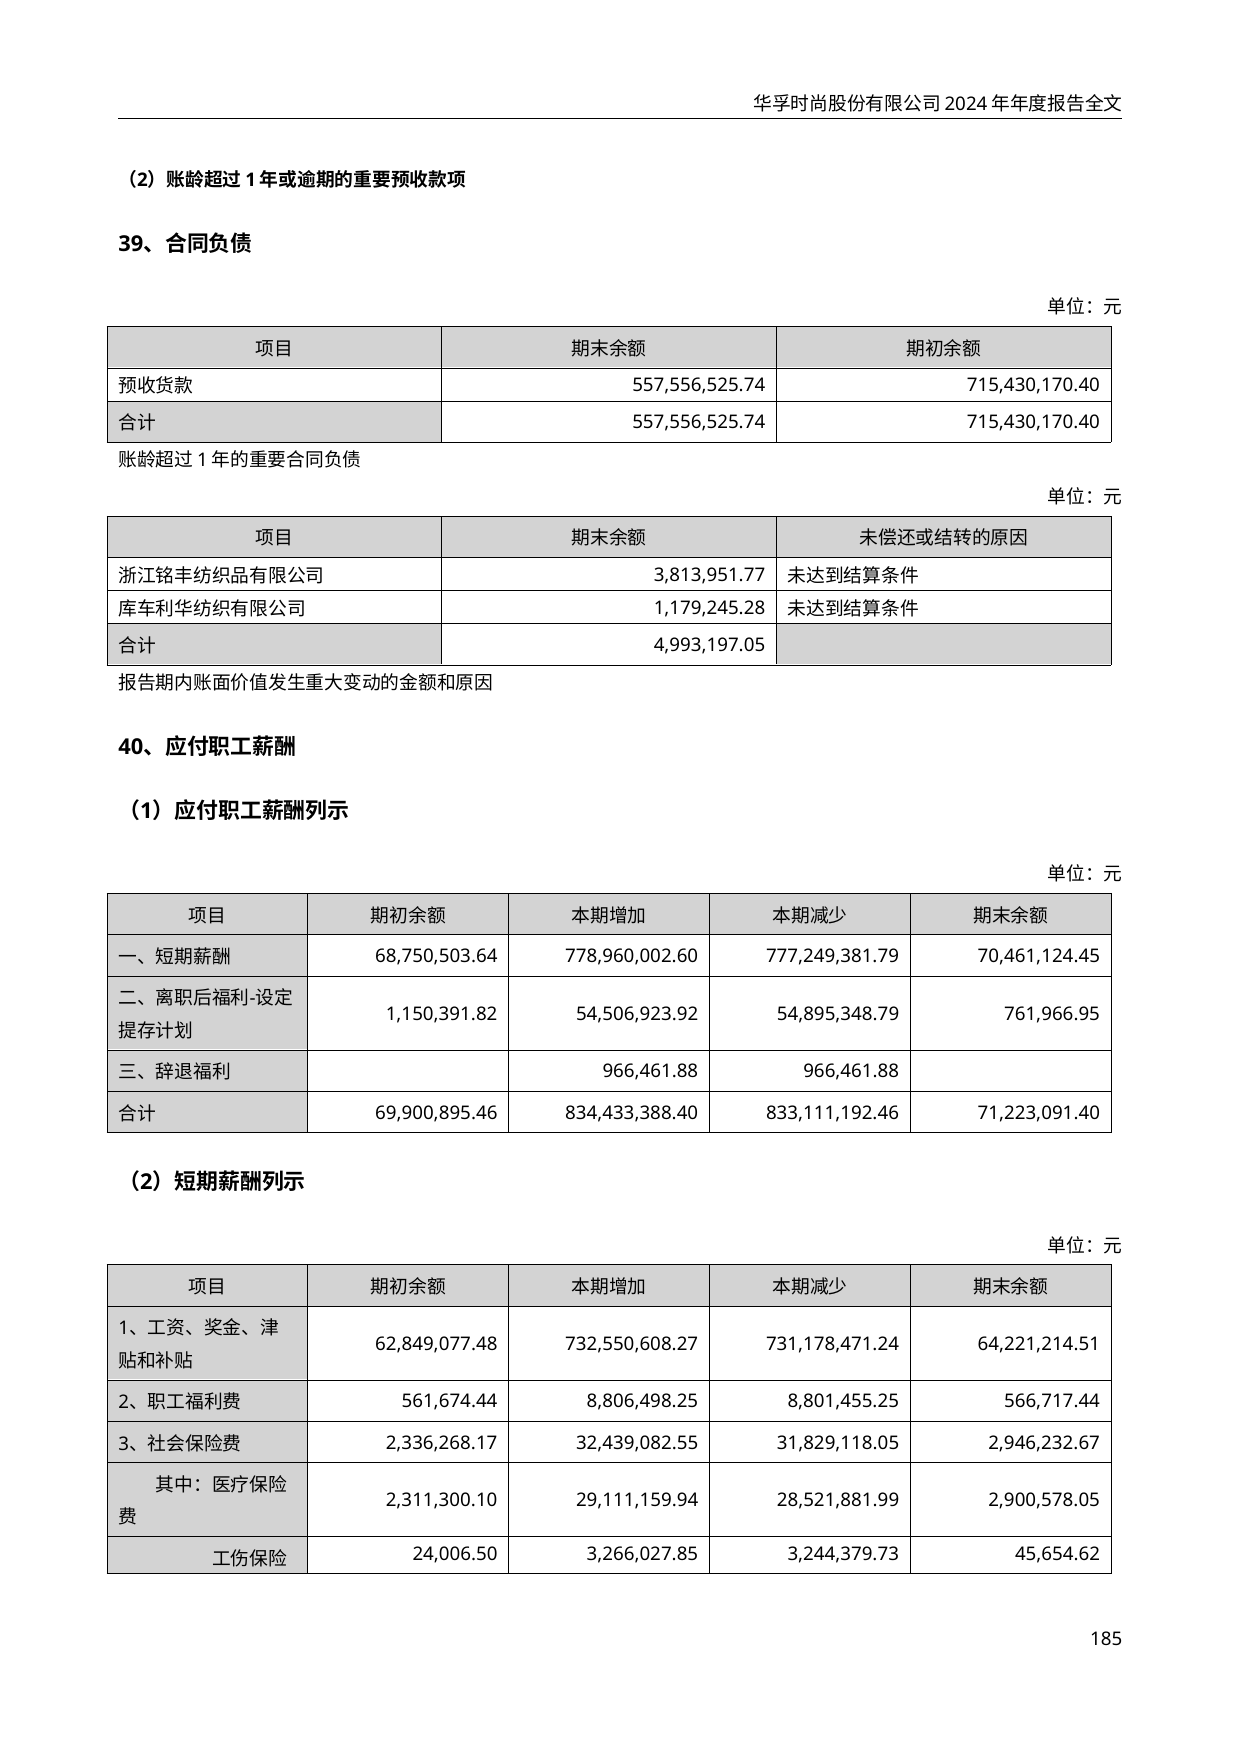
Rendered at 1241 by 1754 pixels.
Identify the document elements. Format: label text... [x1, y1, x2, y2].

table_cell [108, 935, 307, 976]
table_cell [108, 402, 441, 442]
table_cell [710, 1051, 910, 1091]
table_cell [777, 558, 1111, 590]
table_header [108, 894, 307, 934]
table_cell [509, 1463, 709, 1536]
text （2）短期薪酬列示 [118, 1164, 1122, 1196]
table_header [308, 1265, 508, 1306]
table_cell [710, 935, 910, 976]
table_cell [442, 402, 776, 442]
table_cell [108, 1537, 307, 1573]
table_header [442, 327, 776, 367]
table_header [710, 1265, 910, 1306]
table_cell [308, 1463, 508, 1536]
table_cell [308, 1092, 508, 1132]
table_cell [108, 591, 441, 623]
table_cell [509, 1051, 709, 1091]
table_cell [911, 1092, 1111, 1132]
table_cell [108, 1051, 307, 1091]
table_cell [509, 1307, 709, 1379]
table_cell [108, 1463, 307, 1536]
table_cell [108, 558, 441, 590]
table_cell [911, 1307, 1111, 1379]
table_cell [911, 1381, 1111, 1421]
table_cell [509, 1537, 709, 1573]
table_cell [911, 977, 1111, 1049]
text 账龄超过1年的重要合同负债 [118, 442, 1122, 475]
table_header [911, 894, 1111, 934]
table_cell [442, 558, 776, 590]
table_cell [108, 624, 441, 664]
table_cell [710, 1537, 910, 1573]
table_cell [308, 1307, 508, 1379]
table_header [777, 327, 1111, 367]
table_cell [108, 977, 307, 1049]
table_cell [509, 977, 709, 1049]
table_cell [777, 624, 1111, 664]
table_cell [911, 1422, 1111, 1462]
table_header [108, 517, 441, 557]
text 单位：元 [118, 289, 1122, 322]
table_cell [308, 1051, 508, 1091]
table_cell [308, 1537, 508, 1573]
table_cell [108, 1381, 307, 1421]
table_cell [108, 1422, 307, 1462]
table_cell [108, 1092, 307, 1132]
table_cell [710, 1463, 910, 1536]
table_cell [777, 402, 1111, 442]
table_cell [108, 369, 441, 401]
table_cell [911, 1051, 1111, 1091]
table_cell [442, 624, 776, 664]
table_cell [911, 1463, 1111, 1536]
subtitle 39、合同负债 [118, 226, 1122, 258]
text （2）账龄超过1年或逾期的重要预收款项 [118, 162, 1122, 194]
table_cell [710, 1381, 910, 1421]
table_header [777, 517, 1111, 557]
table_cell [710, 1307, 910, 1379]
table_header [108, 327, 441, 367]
text 报告期内账面价值发生重大变动的金额和原因 [118, 665, 1122, 697]
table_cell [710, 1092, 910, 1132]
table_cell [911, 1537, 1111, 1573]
text 单位：元 [118, 479, 1122, 512]
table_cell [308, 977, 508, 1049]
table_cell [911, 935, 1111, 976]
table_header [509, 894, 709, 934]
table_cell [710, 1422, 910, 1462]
text 单位：元 [118, 1228, 1122, 1260]
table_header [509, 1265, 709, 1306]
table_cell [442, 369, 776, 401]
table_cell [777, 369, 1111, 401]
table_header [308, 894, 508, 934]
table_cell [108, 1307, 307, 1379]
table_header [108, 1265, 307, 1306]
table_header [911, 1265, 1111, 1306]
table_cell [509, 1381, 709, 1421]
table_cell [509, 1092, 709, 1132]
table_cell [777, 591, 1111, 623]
text 单位：元 [118, 856, 1122, 889]
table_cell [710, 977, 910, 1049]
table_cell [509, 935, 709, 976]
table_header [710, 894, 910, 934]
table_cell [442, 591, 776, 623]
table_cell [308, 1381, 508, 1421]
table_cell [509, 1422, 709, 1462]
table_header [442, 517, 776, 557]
text （1）应付职工薪酬列示 [118, 792, 1122, 825]
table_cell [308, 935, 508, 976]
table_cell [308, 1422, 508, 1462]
subtitle 40、应付职工薪酬 [118, 729, 1122, 761]
